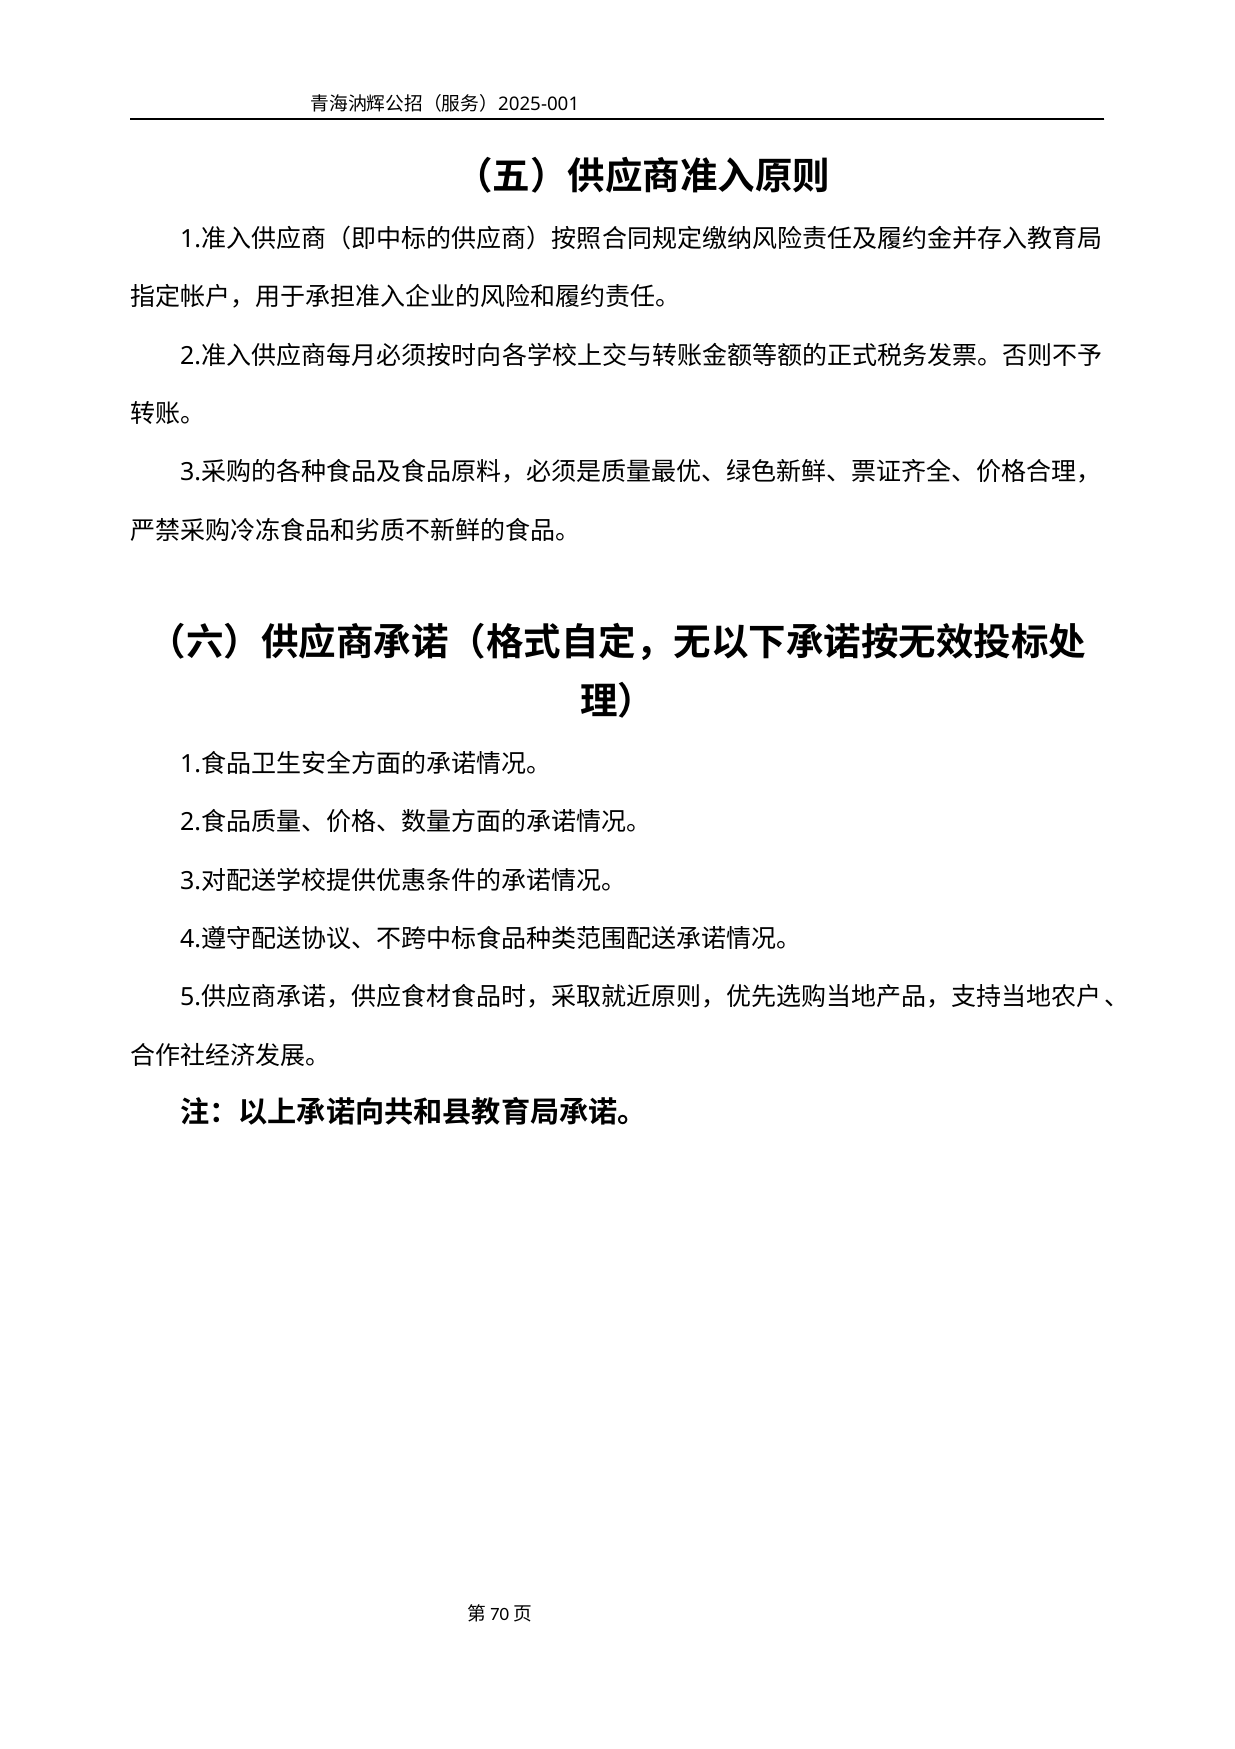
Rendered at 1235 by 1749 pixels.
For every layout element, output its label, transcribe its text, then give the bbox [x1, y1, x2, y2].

text 2.食品质量、价格、数量方面的承诺情况。 [130, 784, 1104, 842]
text 1.食品卫生安全方面的承诺情况。 [130, 726, 1104, 784]
text 2.准入供应商每月必须按时向各学校上交与转账金额等额的正式税务发票。否则不予转账。 [130, 317, 1104, 434]
text 4.遵守配送协议、不跨中标食品种类范围配送承诺情况。 [130, 901, 1104, 959]
text （六）供应商承诺（格式自定，无以下承诺按无效投标处理） [130, 609, 1104, 726]
text 3.采购的各种食品及食品原料，必须是质量最优、绿色新鲜、票证齐全、价格合理，严禁采购冷冻食品和劣质不新鲜的食品。 [130, 434, 1104, 551]
text 5.供应商承诺，供应食材食品时，采取就近原则，优先选购当地产品，支持当地农户、合作社经济发展。 [130, 959, 1104, 1076]
text 注：以上承诺向共和县教育局承诺。 [130, 1076, 1104, 1134]
text 3.对配送学校提供优惠条件的承诺情况。 [130, 842, 1104, 901]
text 1.准入供应商（即中标的供应商）按照合同规定缴纳风险责任及履约金并存入教育局指定帐户，用于承担准入企业的风险和履约责任。 [130, 201, 1104, 317]
text （五）供应商准入原则 [130, 142, 1104, 201]
